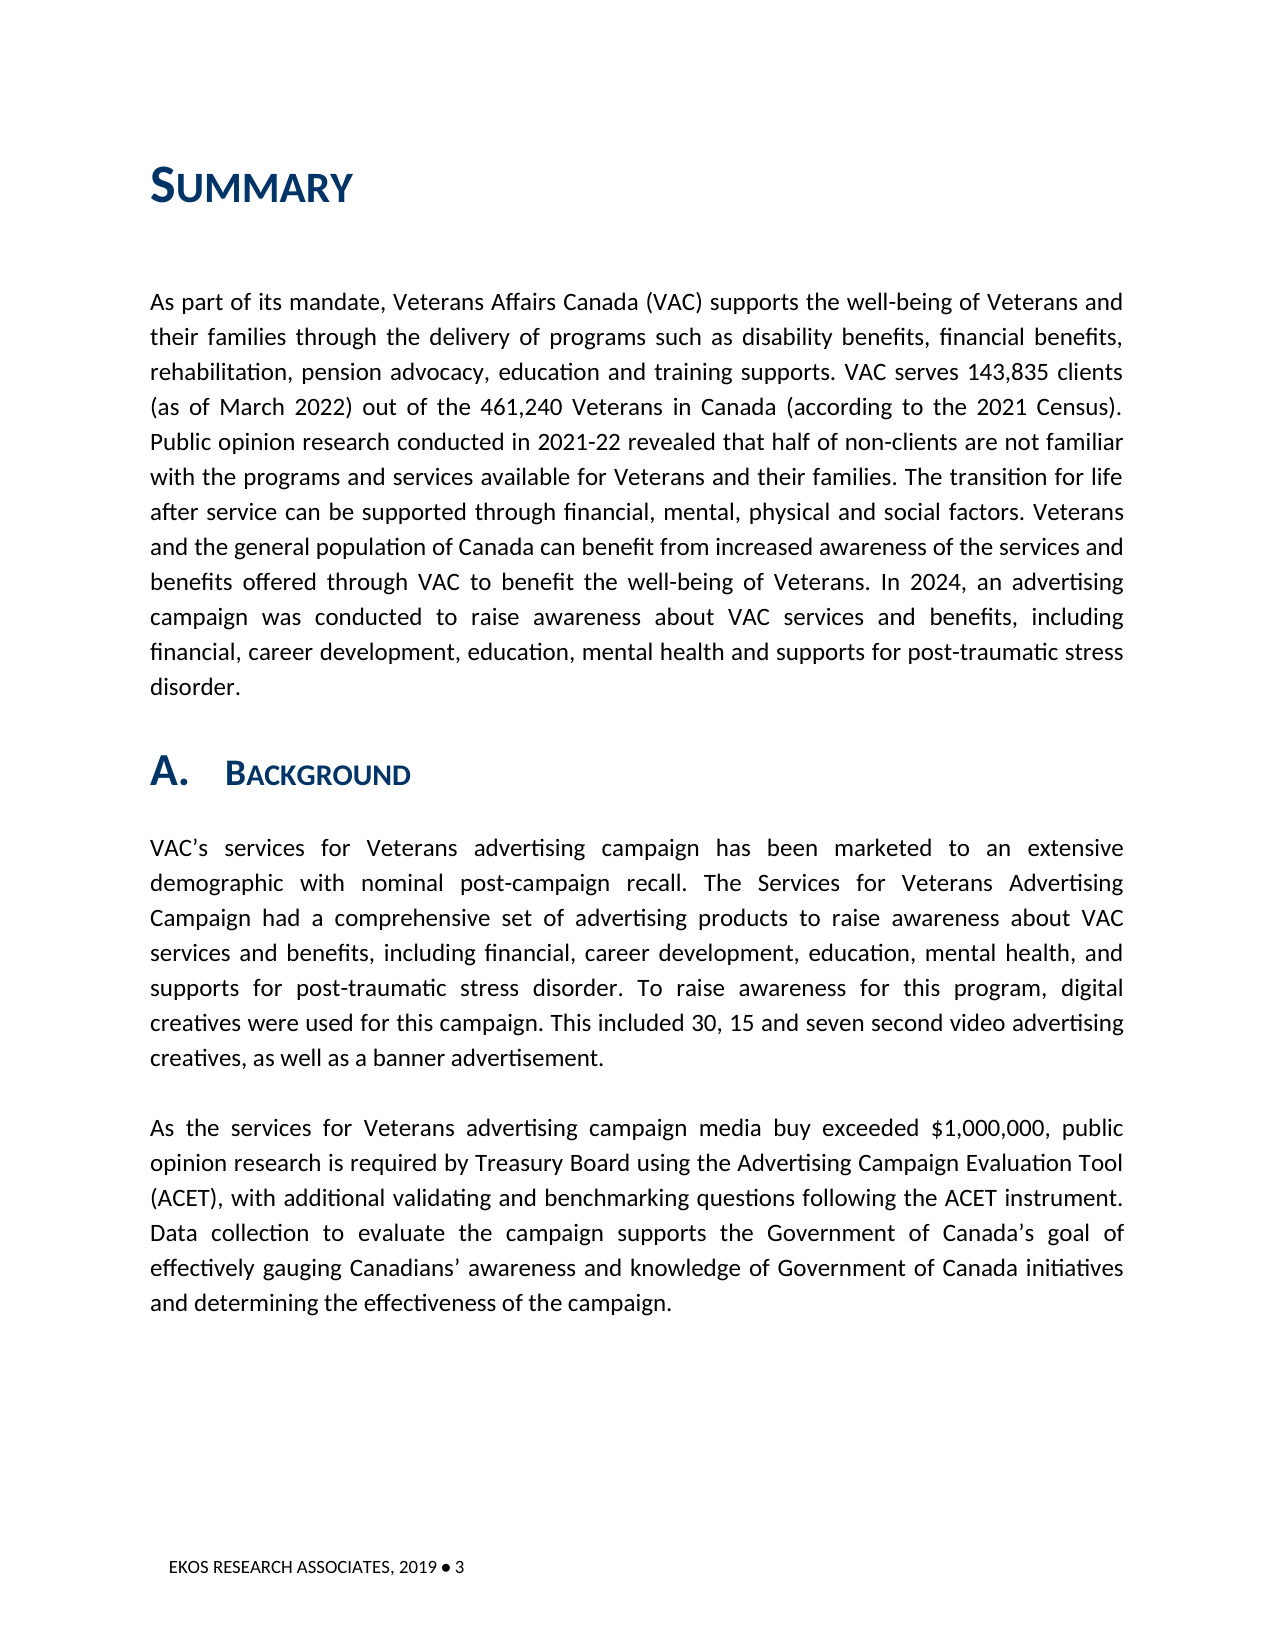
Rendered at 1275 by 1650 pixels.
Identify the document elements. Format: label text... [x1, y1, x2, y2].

text VAC’s services for Veterans advertising campaign has been marketed to an extensive demographic with nominal post-campaign recall. The Services for Veterans Advertising Campaign had a comprehensive set of advertising products to raise awareness about VAC services and benefits, including financial, career development, education, mental health, and supports for post-traumatic stress disorder. To raise awareness for this program, digital creatives were used for this campaign. This included 30, 15 and seven second video advertising creatives, as well as a banner advertisement. [150, 832, 1125, 1073]
text As the services for Veterans advertising campaign media buy exceeded $1,000,000, public opinion research is required by Treasury Board using the Advertising Campaign Evaluation Tool (ACET), with additional validating and benchmarking questions following the ACET instrument. Data collection to evaluate the campaign supports the Government of Canada’s goal of effectively gauging Canadians’ awareness and knowledge of Government of Canada initiatives and determining the effectiveness of the campaign. [150, 1112, 1125, 1318]
subtitle Summary [150, 150, 1012, 216]
subtitle Background [150, 741, 1012, 797]
text As part of its mandate, Veterans Affairs Canada (VAC) supports the well-being of Veterans and their families through the delivery of programs such as disability benefits, financial benefits, rehabilitation, pension advocacy, education and training supports. VAC serves 143,835 clients (as of March 2022) out of the 461,240 Veterans in (according to the 2021 Census). Public opinion research conducted in 2021-22 revealed that half of non-clients are not familiar with the programs and services available for Veterans and their families. The transition for life after service can be supported through financial, mental, physical and social factors. Veterans and the general population of can benefit from increased awareness of the services and benefits offered through VAC to benefit the well-being of Veterans. In 2024, an advertising campaign was conducted to raise awareness about VAC services and benefits, including financial, career development, education, mental health and supports for post-traumatic stress disorder. [150, 286, 1125, 702]
